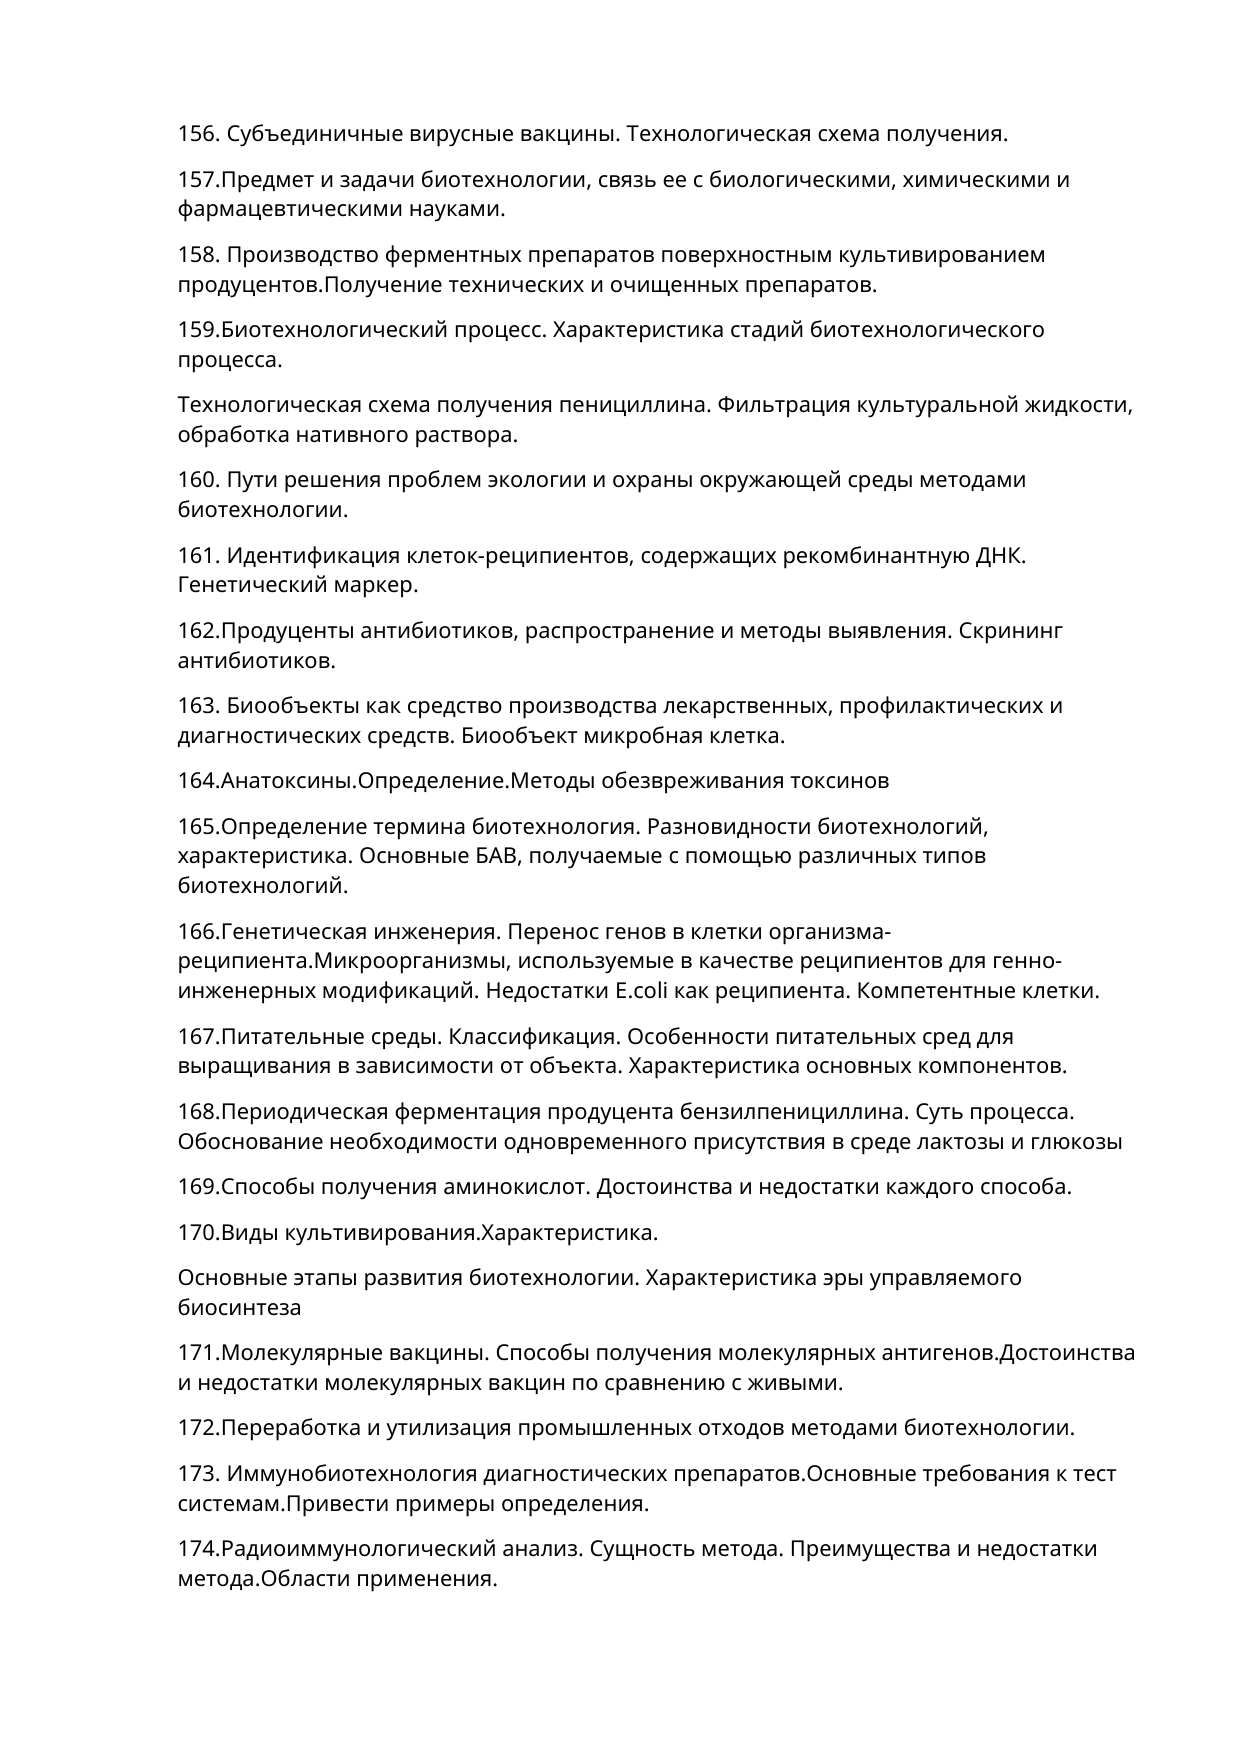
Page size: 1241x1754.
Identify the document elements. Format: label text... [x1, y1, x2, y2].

text 163. Биообъекты как средство производства лекарственных, профилактических и диагностических средств. Биообъект микробная клетка. [177, 690, 1152, 749]
text 160. Пути решения проблем экологии и охраны окружающей среды методами биотехнологии. [177, 464, 1152, 524]
text 170.Виды культивирования.Характеристика. [177, 1216, 1152, 1246]
text Основные этапы развития биотехнологии. Характеристика эры управляемого биосинтеза [177, 1262, 1152, 1321]
text 159.Биотехнологический процесс. Характеристика стадий биотехнологического процесса. [177, 314, 1152, 373]
text 174.Радиоиммунологический анализ. Сущность метода. Преимущества и недостатки метода.Области применения. [177, 1533, 1152, 1592]
text 161. Идентификация клеток-реципиентов, содержащих рекомбинантную ДНК. Генетический маркер. [177, 539, 1152, 599]
text 172.Переработка и утилизация промышленных отходов методами биотехнологии. [177, 1412, 1152, 1442]
text Технологическая схема получения пенициллина. Фильтрация культуральной жидкости, обработка нативного раствора. [177, 389, 1152, 449]
text 168.Периодическая ферментация продуцента бензилпенициллина. Суть процесса. Обоснование необходимости одновременного присутствия в среде лактозы и глюкозы [177, 1096, 1152, 1155]
text 169.Способы получения аминокислот. Достоинства и недостатки каждого способа. [177, 1171, 1152, 1201]
text 158. Производство ферментных препаратов поверхностным культивированием продуцентов.Получение технических и очищенных препаратов. [177, 239, 1152, 298]
text 157.Предмет и задачи биотехнологии, связь ее с биологическими, химическими и фармацевтическими науками. [177, 163, 1152, 223]
text 166.Генетическая инженерия. Перенос генов в клетки организма-реципиента.Микроорганизмы, используемые в качестве реципиентов для генно-инженерных модификаций. Недостатки E.coli как реципиента. Компетентные клетки. [177, 916, 1152, 1005]
text 173. Иммунобиотехнология диагностических препаратов.Основные требования к тест системам.Привести примеры определения. [177, 1458, 1152, 1517]
text 164.Анатоксины.Определение.Методы обезвреживания токсинов [177, 765, 1152, 795]
text 156. Субъединичные вирусные вакцины. Технологическая схема получения. [177, 118, 1152, 148]
text 162.Продуценты антибиотиков, распространение и методы выявления. Скрининг антибиотиков. [177, 615, 1152, 674]
text 165.Определение термина биотехнология. Разновидности биотехнологий, характеристика. Основные БАВ, получаемые с помощью различных типов биотехнологий. [177, 811, 1152, 900]
text 167.Питательные среды. Классификация. Особенности питательных сред для выращивания в зависимости от объекта. Характеристика основных компонентов. [177, 1021, 1152, 1080]
text 171.Молекулярные вакцины. Способы получения молекулярных антигенов.Достоинства и недостатки молекулярных вакцин по сравнению с живыми. [177, 1337, 1152, 1397]
